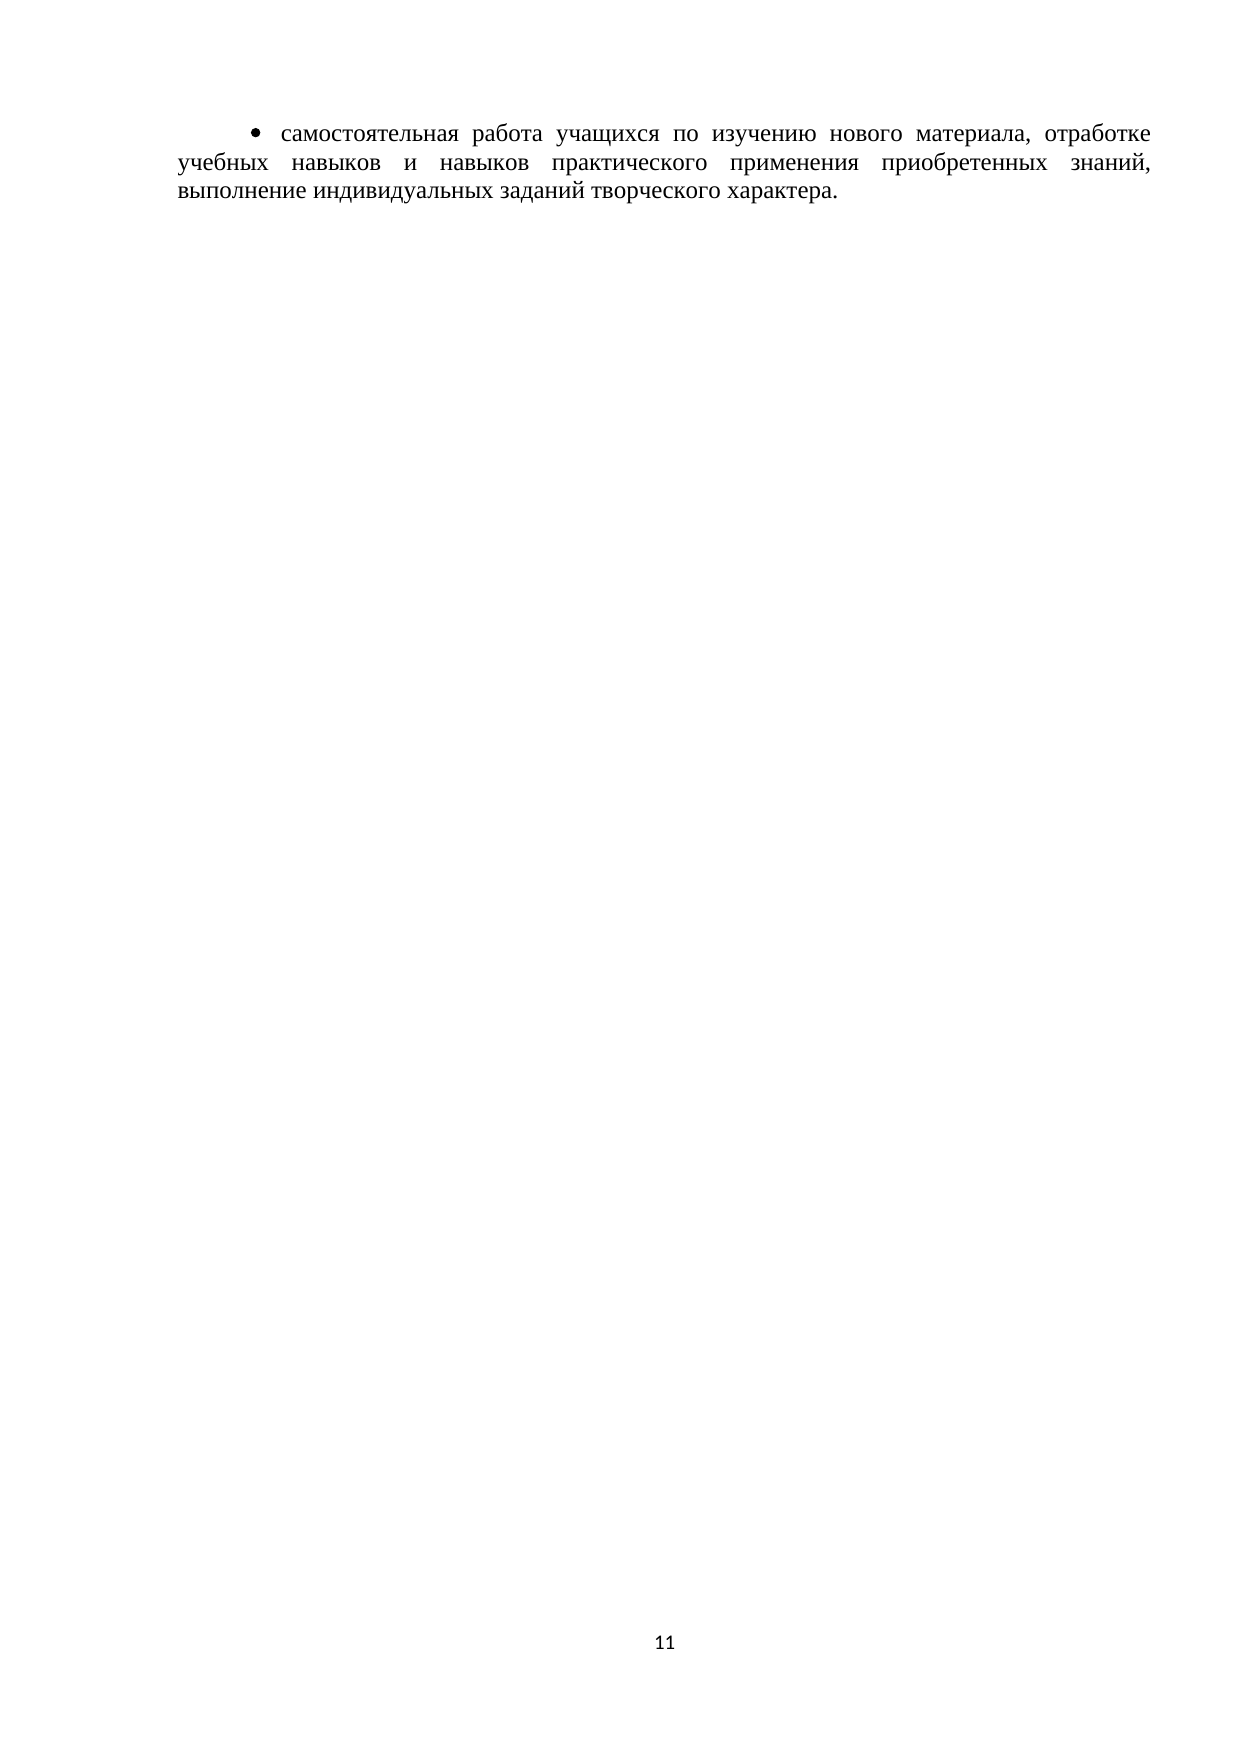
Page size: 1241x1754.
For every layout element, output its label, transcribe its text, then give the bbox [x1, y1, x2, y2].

list самостоятельная работа учащихся по изучению нового материала, отработке учебных навыков и навыков практического применения приобретенных знаний, выполнение индивидуальных заданий творческого характера. [177, 118, 1152, 204]
